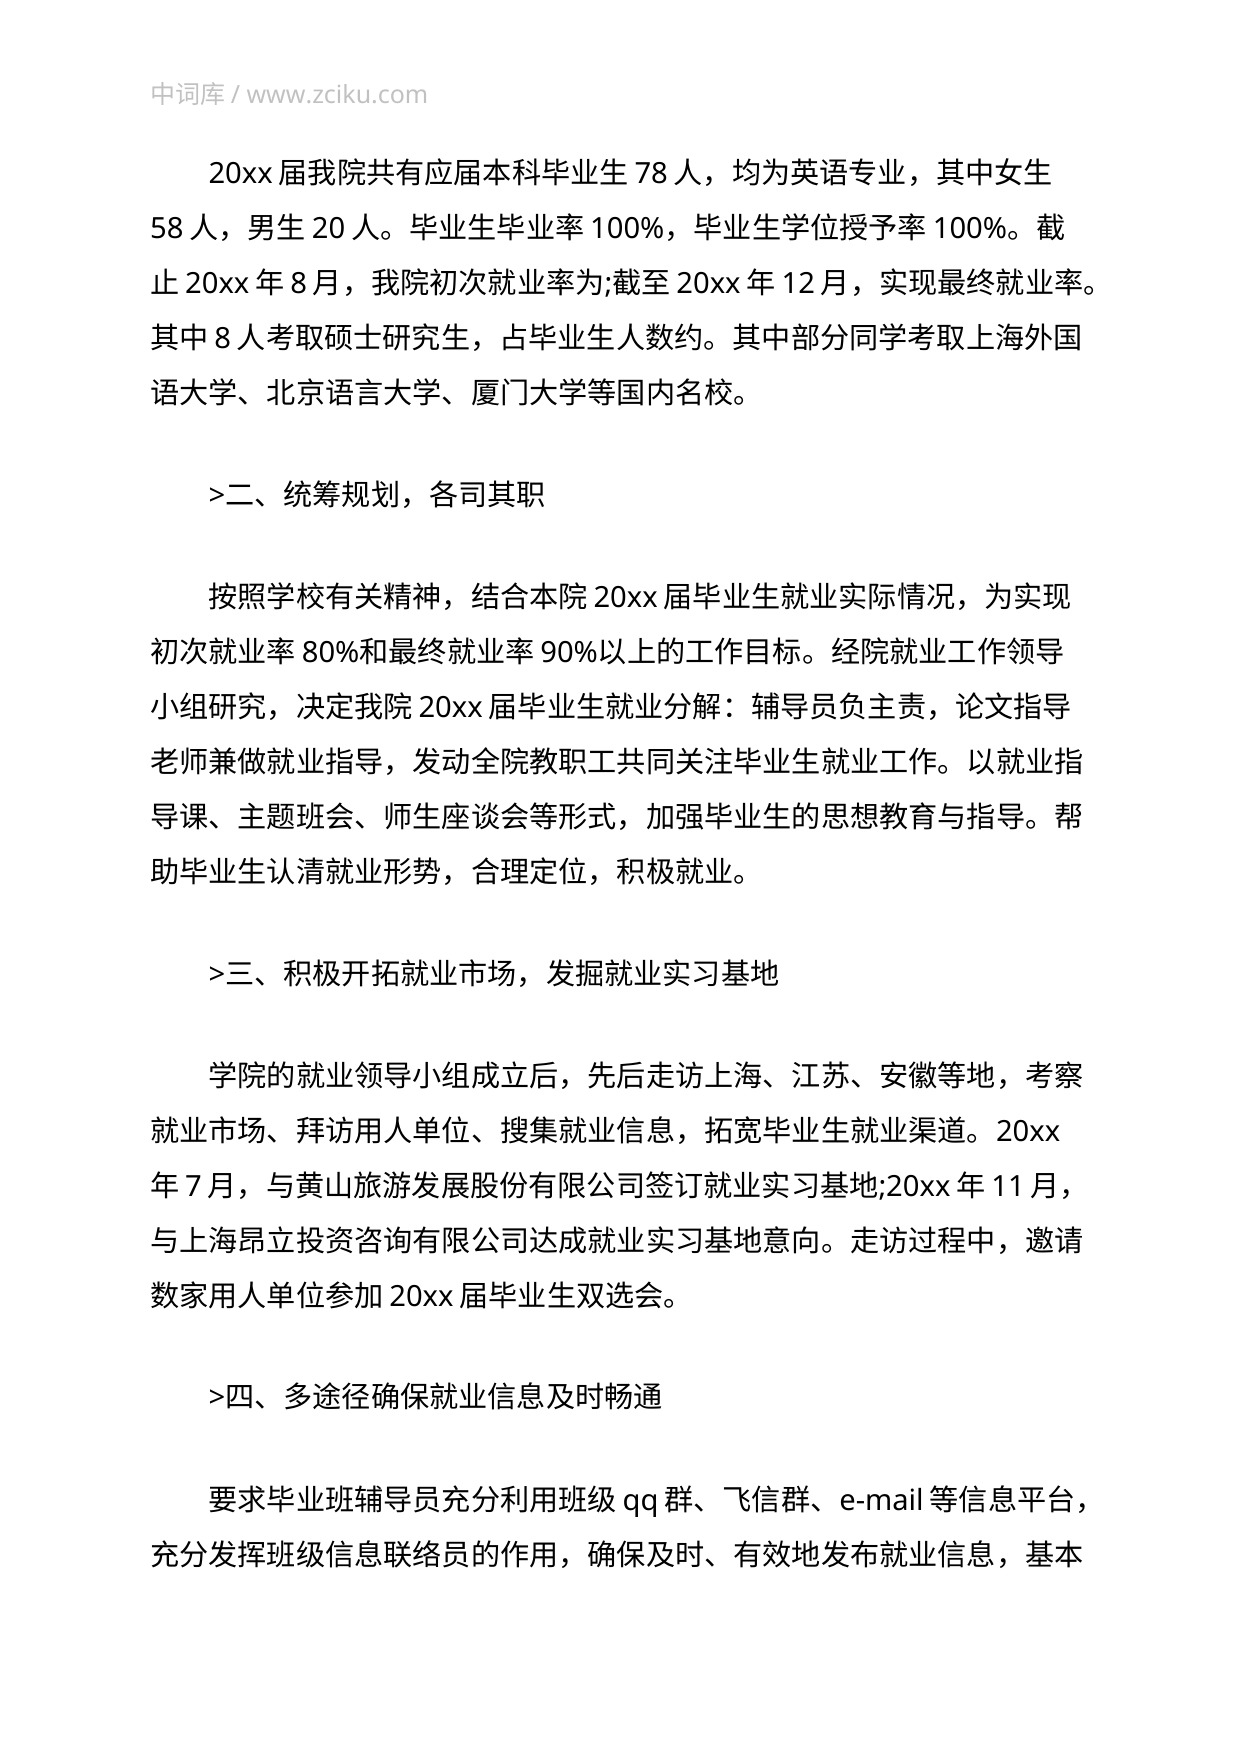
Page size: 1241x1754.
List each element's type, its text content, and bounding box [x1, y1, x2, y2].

text >二、统筹规划，各司其职 [150, 472, 1090, 514]
text 20xx届我院共有应届本科毕业生78人，均为英语专业，其中女生58人，男生20人。毕业生毕业率100%，毕业生学位授予率100%。截止20xx年8月，我院初次就业率为;截至20xx年12月，实现最终就业率。其中8人考取硕士研究生，占毕业生人数约。其中部分同学考取上海外国语大学、北京语言大学、厦门大学等国内名校。 [150, 150, 1090, 412]
text >三、积极开拓就业市场，发掘就业实习基地 [150, 950, 1090, 993]
text 学院的就业领导小组成立后，先后走访上海、江苏、安徽等地，考察就业市场、拜访用人单位、搜集就业信息，拓宽毕业生就业渠道。20xx年7月，与黄山旅游发展股份有限公司签订就业实习基地;20xx年11月，与上海昂立投资咨询有限公司达成就业实习基地意向。走访过程中，邀请数家用人单位参加20xx届毕业生双选会。 [150, 1052, 1090, 1314]
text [150, 1476, 1090, 1573]
text 按照学校有关精神，结合本院20xx届毕业生就业实际情况，为实现初次就业率80%和最终就业率90%以上的工作目标。经院就业工作领导小组研究，决定我院20xx届毕业生就业分解：辅导员负主责，论文指导老师兼做就业指导，发动全院教职工共同关注毕业生就业工作。以就业指导课、主题班会、师生座谈会等形式，加强毕业生的思想教育与指导。帮助毕业生认清就业形势，合理定位，积极就业。 [150, 574, 1090, 891]
text >四、多途径确保就业信息及时畅通 [150, 1374, 1090, 1416]
